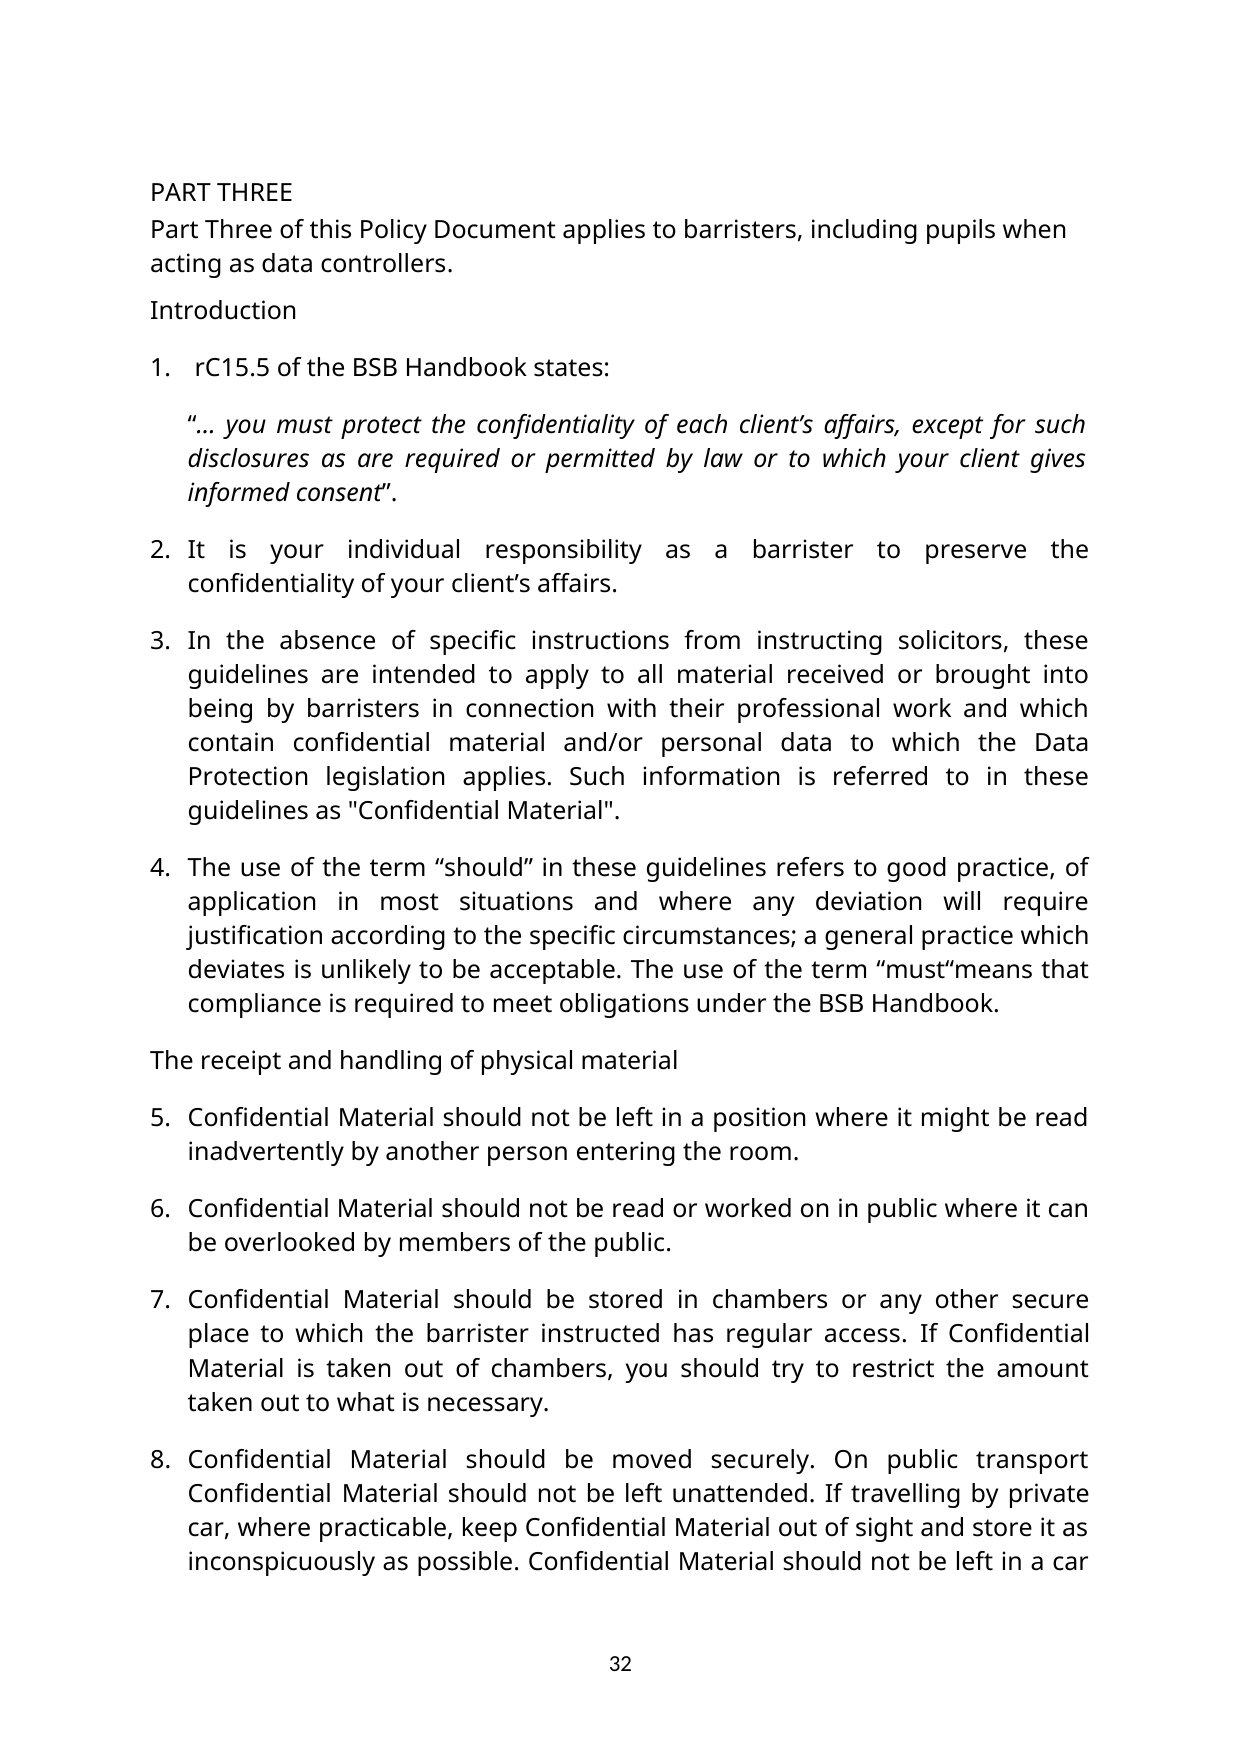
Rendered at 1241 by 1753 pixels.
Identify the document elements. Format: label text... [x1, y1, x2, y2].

list rC15.5 of the BSB Handbook states: [150, 349, 1090, 383]
list Confidential Material should not be left in a position where it might be read inadvertently by another person entering the room. [150, 1100, 1090, 1168]
list Confidential Material should be stored in chambers or any other secure place to which the barrister instructed has regular access. If Confidential Material is taken out of chambers, you should try to restrict the amount taken out to what is necessary. [150, 1282, 1090, 1418]
list In the absence of specific instructions from instructing solicitors, these guidelines are intended to apply to all material received or brought into being by barristers in connection with their professional work and which contain confidential material and/or personal data to which the Data Protection legislation applies. Such information is referred to in these guidelines as "Confidential Material". [150, 622, 1090, 827]
list “… you must protect the confidentiality of each client’s affairs, except for such disclosures as are required or permitted by law or to which your client gives informed consent”. [187, 406, 1090, 508]
subtitle PART THREE [150, 175, 1090, 209]
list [150, 1441, 1090, 1577]
subtitle Introduction [150, 292, 1090, 326]
list Confidential Material should not be read or worked on in public where it can be overlooked by members of the public. [150, 1191, 1090, 1259]
subtitle Part Three of this Policy Document applies to barristers, including pupils when acting as data controllers. [150, 212, 1090, 280]
list The use of the term “should” in these guidelines refers to good practice, of application in most situations and where any deviation will require justification according to the specific circumstances; a general practice which deviates is unlikely to be acceptable. The use of the term “must“means that compliance is required to meet obligations under the BSB Handbook. [150, 850, 1090, 1020]
list It is your individual responsibility as a barrister to preserve the confidentiality of your client’s affairs. [150, 531, 1090, 599]
subtitle The receipt and handling of physical material [150, 1043, 1090, 1077]
